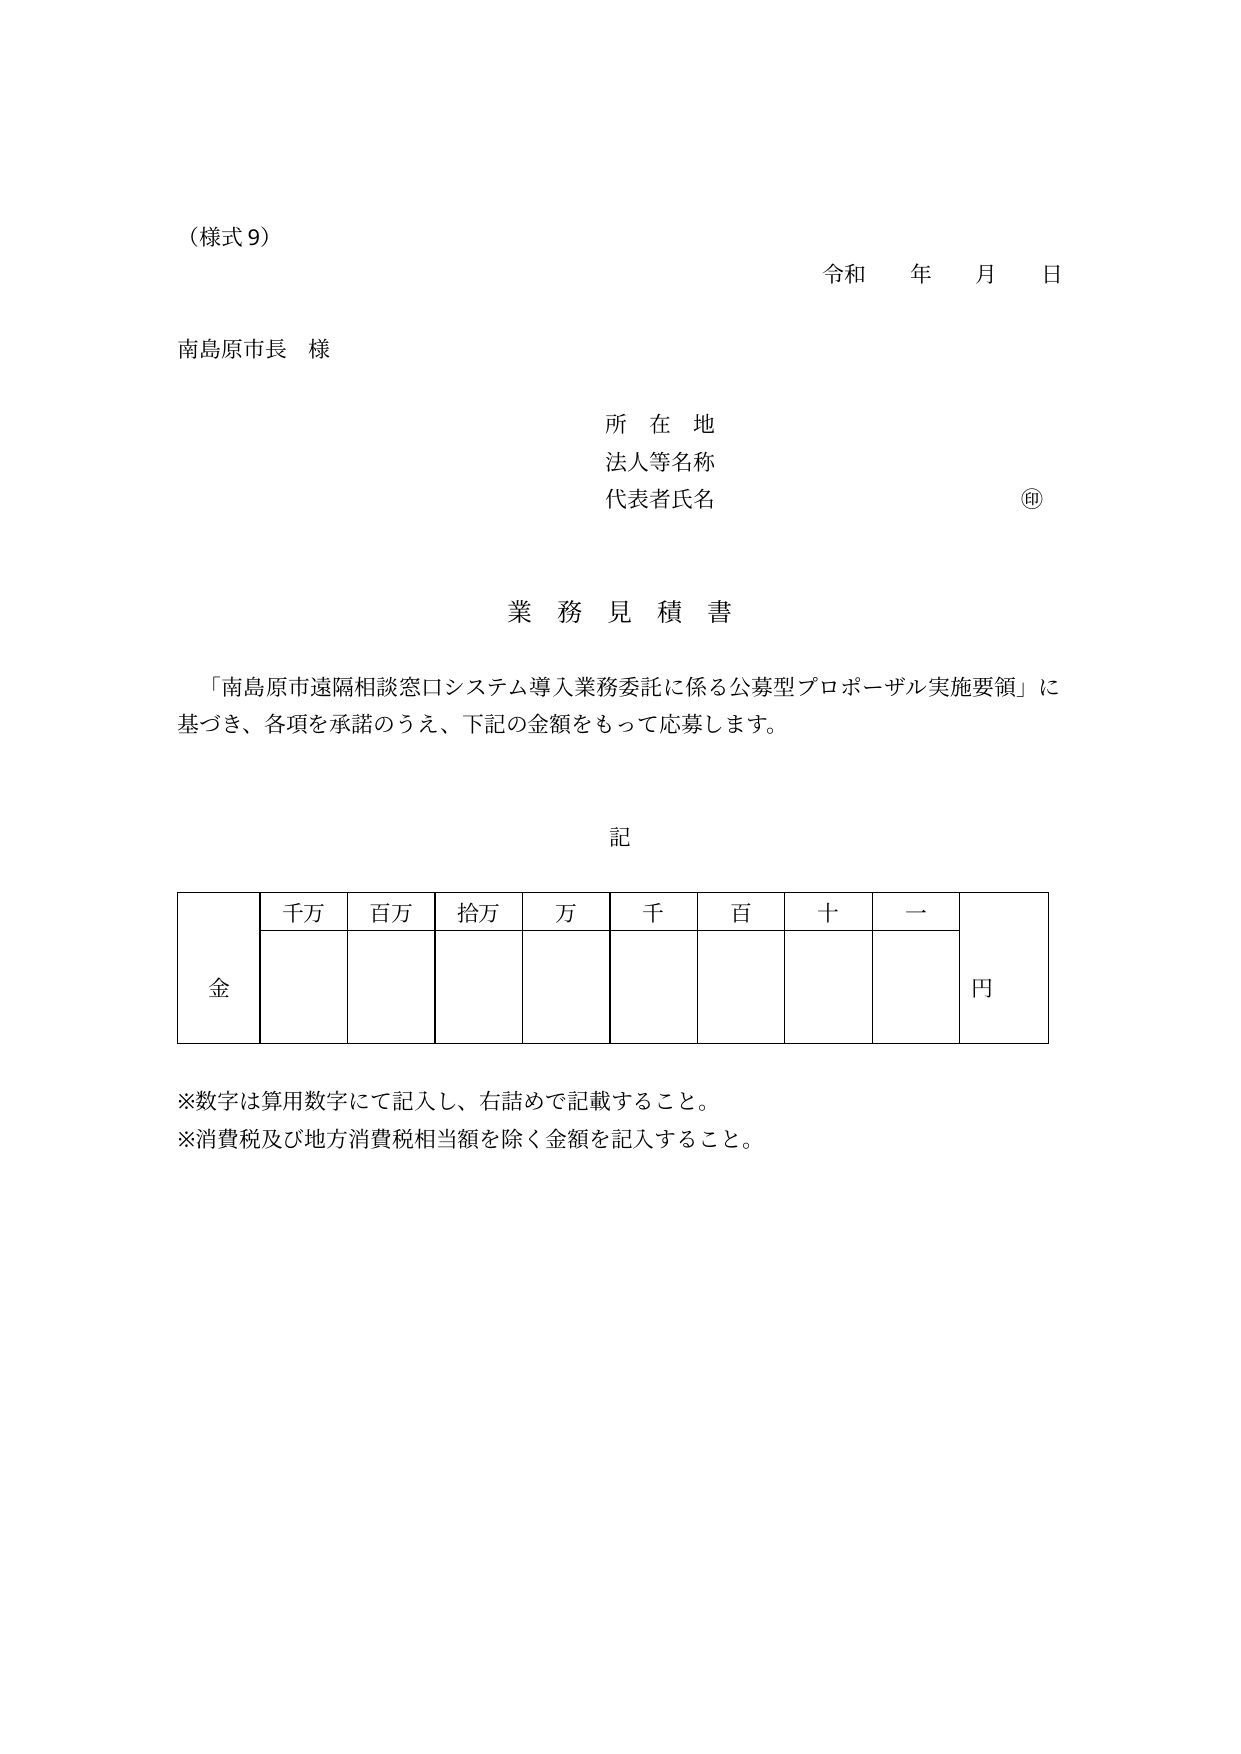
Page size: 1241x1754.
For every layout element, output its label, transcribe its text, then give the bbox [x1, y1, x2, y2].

table_header 円 [960, 893, 1048, 1043]
text ※消費税及び地方消費税相当額を除く金額を記入すること。 [177, 1119, 1063, 1156]
text 南島原市長 様 [177, 329, 1063, 367]
table_header 百 [698, 893, 784, 930]
table_cell [348, 931, 434, 1043]
text 法人等名称 [605, 442, 1063, 479]
table_cell [436, 931, 522, 1043]
table_header 千万 [261, 893, 347, 930]
table_cell [261, 931, 347, 1043]
subtitle 記 [177, 817, 1063, 854]
table_cell [873, 931, 959, 1043]
text 令和 年 月 日 [177, 254, 1063, 292]
table_cell [698, 931, 784, 1043]
table_header 百万 [348, 893, 434, 930]
table_header 拾万 [436, 893, 522, 930]
table_cell [523, 931, 609, 1043]
table_header 十 [785, 893, 872, 930]
table_header 千 [611, 893, 697, 930]
table_header 金 [178, 893, 259, 1043]
text 「南島原市遠隔相談窓口システム導入業務委託に係る公募型プロポーザル実施要領」に基づき、各項を承諾のうえ、下記の金額をもって応募します。 [177, 667, 1063, 742]
text ※数字は算用数字にて記入し、右詰めで記載すること。 [177, 1081, 1063, 1119]
text 所 在 地 [605, 404, 1063, 442]
table_header 一 [873, 893, 959, 930]
table_cell [785, 931, 872, 1043]
text （様式9） [177, 217, 1063, 254]
text 代表者氏名 ㊞ [605, 479, 1063, 517]
table_cell [611, 931, 697, 1043]
text 業 務 見 積 書 [177, 592, 1063, 629]
table_header 万 [523, 893, 609, 930]
